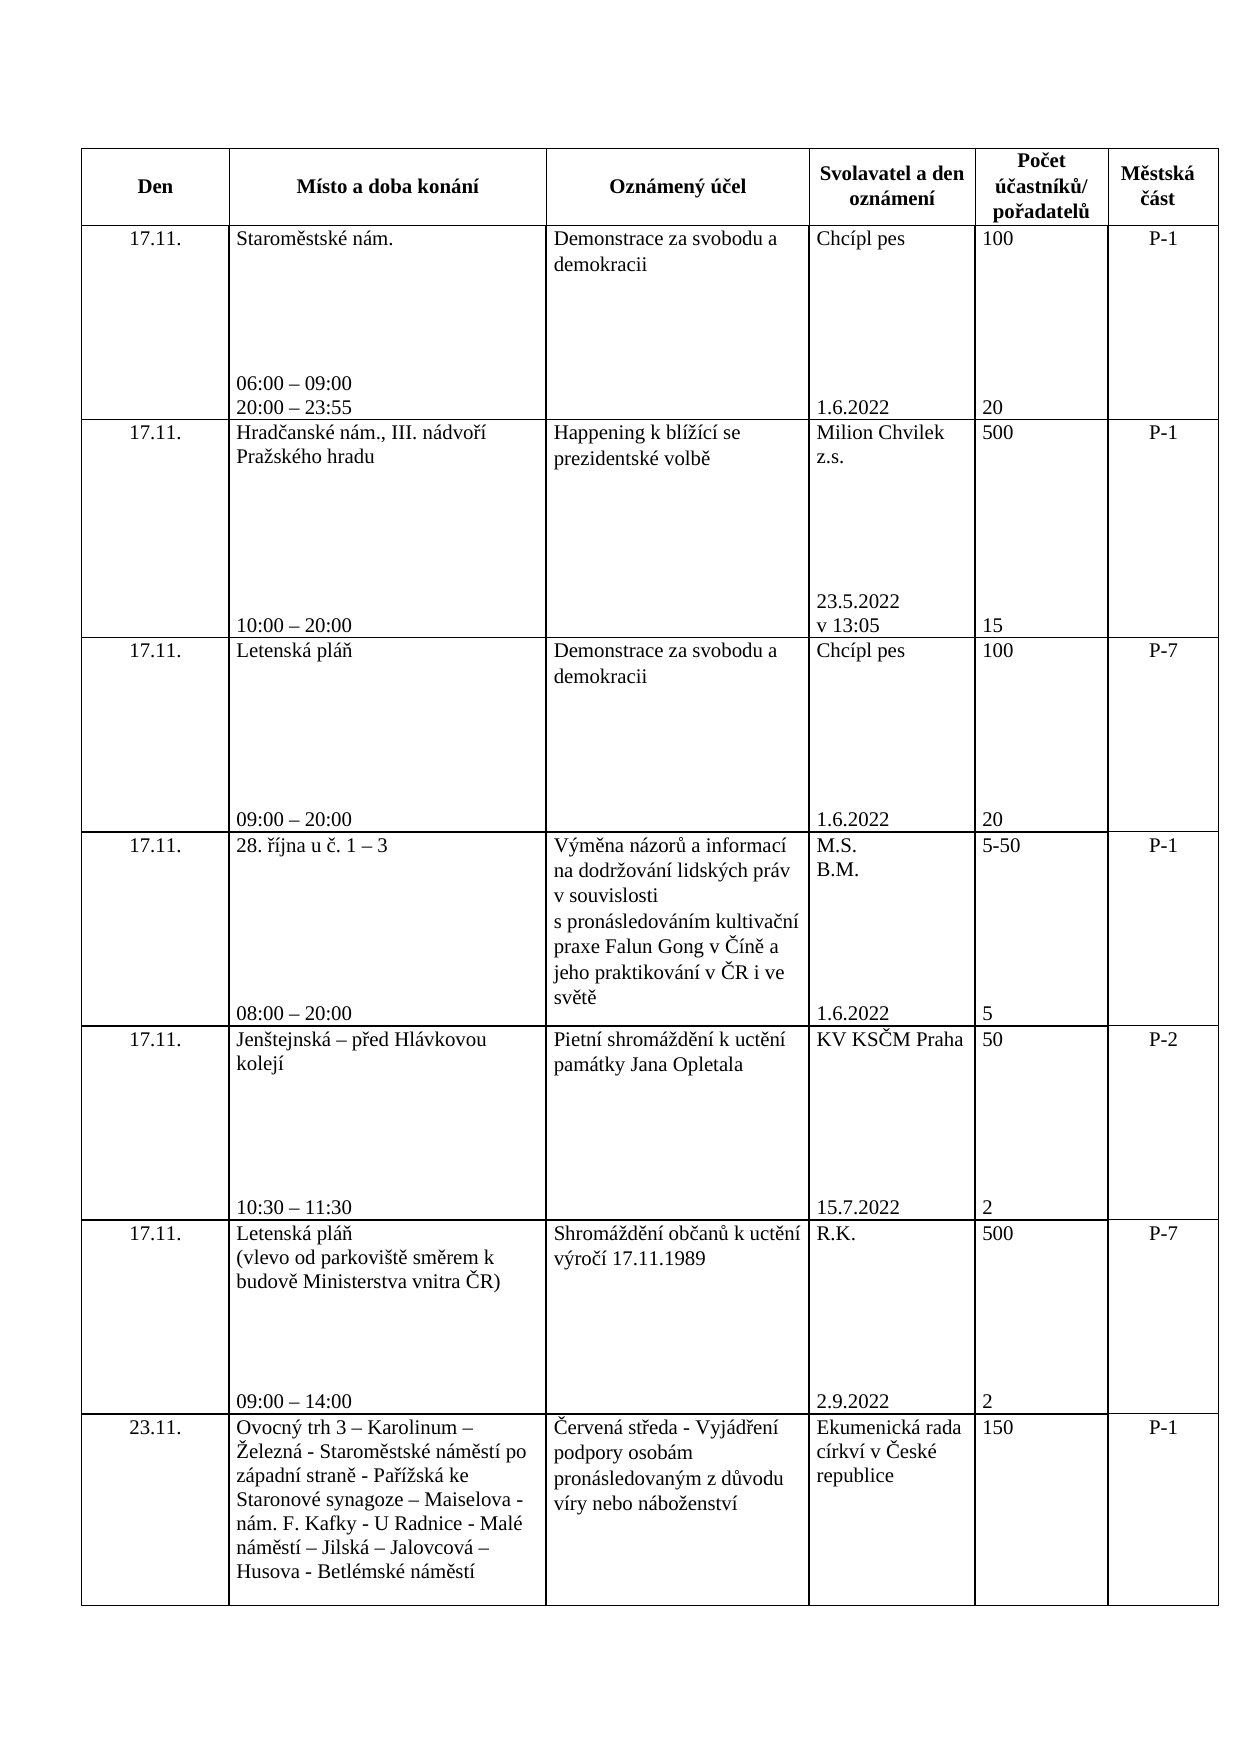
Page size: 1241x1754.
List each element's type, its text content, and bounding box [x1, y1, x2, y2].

table_cell 100 20 [976, 226, 1107, 419]
table_cell 50 2 [976, 1027, 1107, 1219]
table_cell Jenštejnská – před Hlávkovou kolejí 10:30 – 11:30 [230, 1027, 545, 1219]
table_cell 17.11. [82, 226, 228, 419]
table_cell 17.11. [82, 638, 228, 831]
table_cell M.S. B.M. 1.6.2022 [810, 833, 974, 1025]
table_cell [547, 1415, 808, 1605]
table_cell P-7 [1109, 1220, 1218, 1413]
table_cell Happening k blížící se prezidentské volbě [547, 420, 808, 637]
table_cell Staroměstské nám. 06:00 – 09:00 20:00 – 23:55 [230, 226, 545, 419]
table_cell 17.11. [82, 1221, 228, 1413]
table_cell Pietní shromáždění k uctění památky Jana Opletala [547, 1027, 808, 1219]
table_cell Chcípl pes 1.6.2022 [810, 638, 974, 831]
table_cell Letenská pláň 09:00 – 20:00 [230, 638, 545, 831]
table_header Svolavatel a den oznámení [810, 149, 975, 225]
table_cell KV KSČM Praha 15.7.2022 [810, 1027, 974, 1219]
table_cell 500 15 [976, 420, 1107, 637]
table_cell P-2 [1109, 1026, 1218, 1219]
table_header Počet účastníků/ pořadatelů [976, 149, 1108, 225]
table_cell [230, 1415, 545, 1605]
table_cell Výměna názorů a informací na dodržování lidských práv v souvislosti s pronásledováním kultivační praxe Falun Gong v Číně a jeho praktikování v ČR i ve světě [547, 833, 808, 1025]
table_header Oznámený účel [547, 149, 809, 225]
table_cell P-7 [1109, 638, 1218, 831]
table_cell P-1 [1109, 420, 1218, 637]
table_cell P-1 [1109, 832, 1218, 1025]
table_header Městská část [1109, 149, 1218, 225]
table_cell 150 5 [976, 1415, 1107, 1605]
table_cell Chcípl pes 1.6.2022 [810, 226, 974, 419]
table_header Den [82, 149, 229, 225]
table_cell Shromáždění občanů k uctění výročí 17.11.1989 [547, 1221, 808, 1413]
table_cell 17.11. [82, 1027, 228, 1219]
table_header Místo a doba konání [230, 149, 546, 225]
table_cell 500 2 [976, 1221, 1107, 1413]
table_cell Hradčanské nám., III. nádvoří Pražského hradu 10:00 – 20:00 [230, 420, 545, 637]
table_cell Milion Chvilek z.s. 23.5.2022 v 13:05 [810, 420, 974, 637]
table_cell 17.11. [82, 833, 228, 1025]
table_cell Demonstrace za svobodu a demokracii [547, 638, 808, 831]
table_cell 23.11. [82, 1415, 228, 1605]
table_cell 28. října u č. 1 – 3 08:00 – 20:00 [230, 833, 545, 1025]
table_cell Demonstrace za svobodu a demokracii [547, 226, 808, 419]
table_cell 5-50 5 [976, 833, 1107, 1025]
table_cell P-1 [1109, 1414, 1218, 1605]
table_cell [810, 1415, 974, 1605]
table_cell R.K. 2.9.2022 [810, 1221, 974, 1413]
table_cell P-1 [1109, 226, 1218, 419]
table_cell Letenská pláň (vlevo od parkoviště směrem k budově Ministerstva vnitra ČR) 09:00 – 14:00 [230, 1221, 545, 1413]
table_cell 100 20 [976, 638, 1107, 831]
table_cell 17.11. [82, 420, 228, 637]
